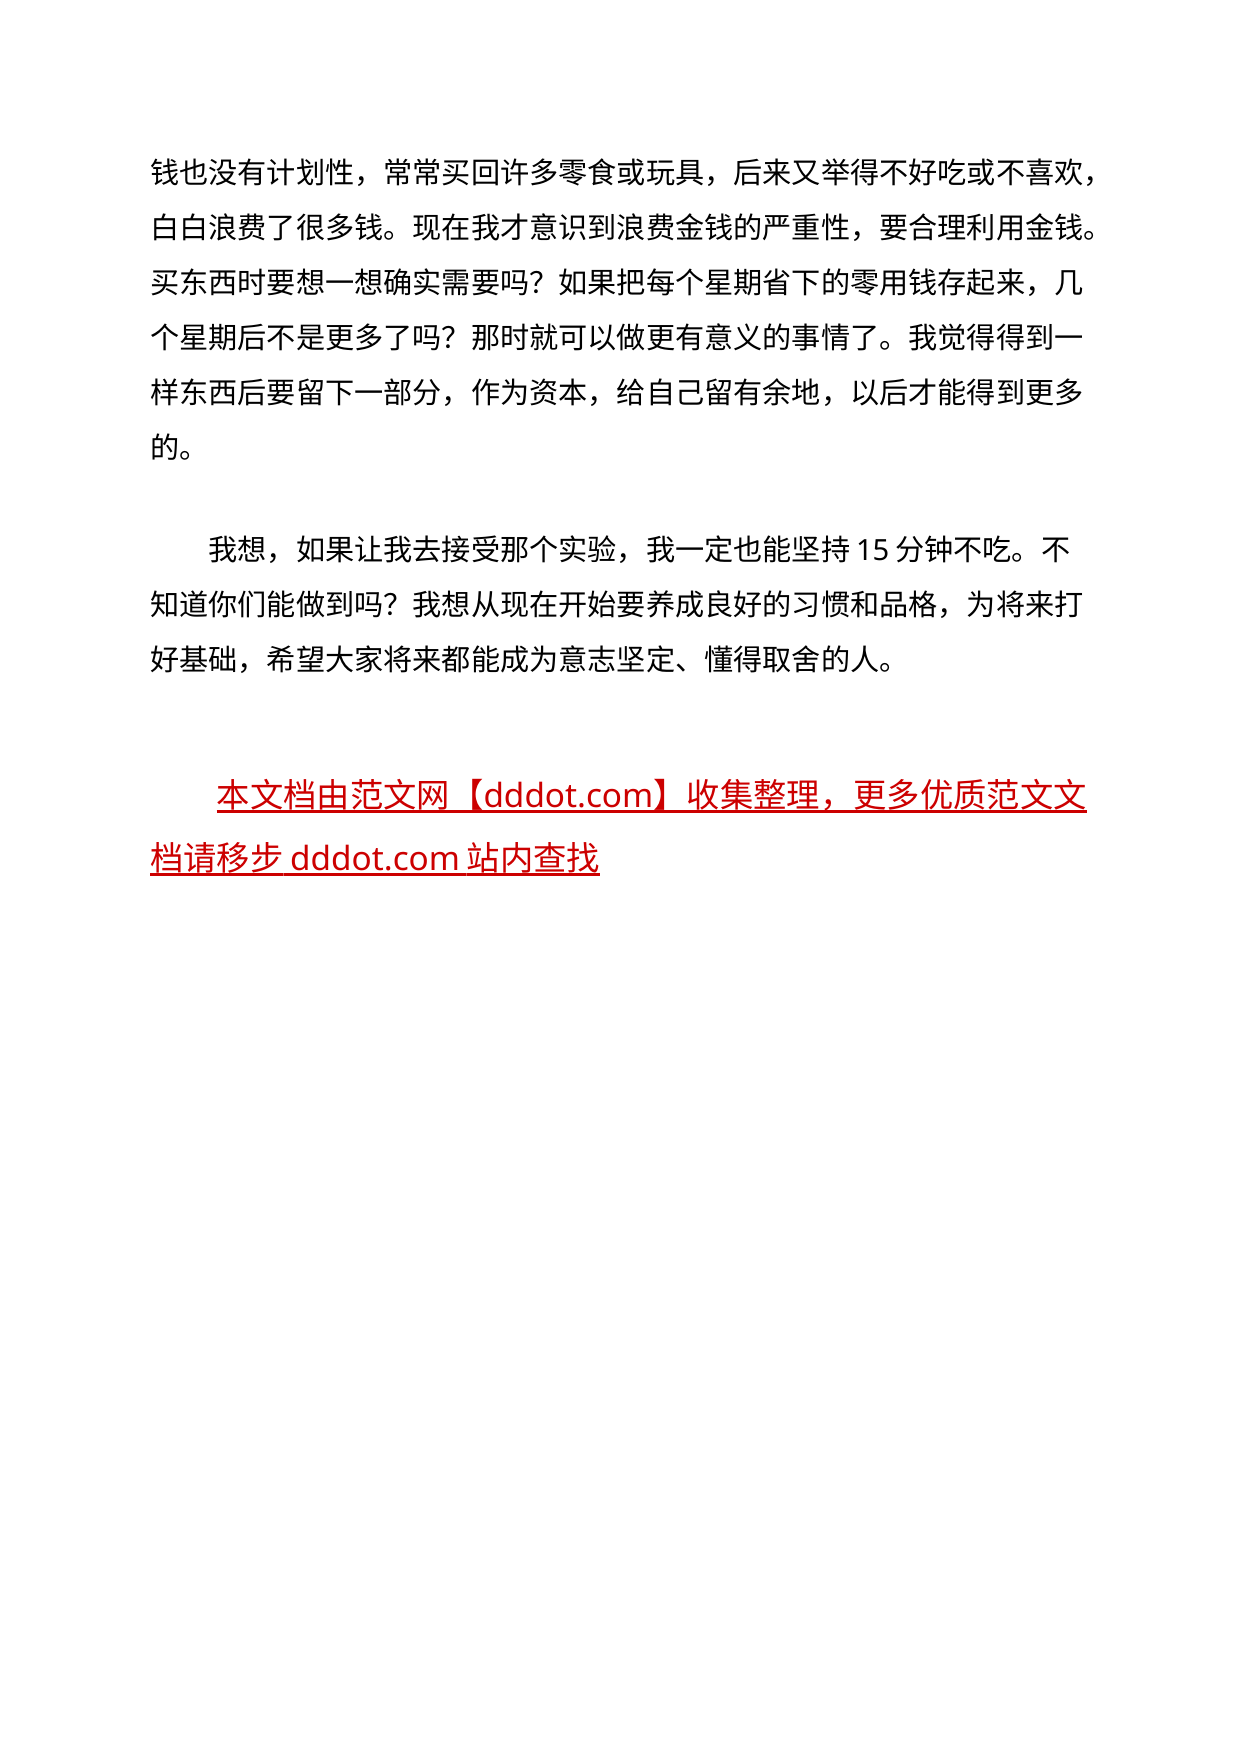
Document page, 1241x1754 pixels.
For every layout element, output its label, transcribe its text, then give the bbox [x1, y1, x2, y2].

text 我想，如果让我去接受那个实验，我一定也能坚持15分钟不吃。不知道你们能做到吗？我想从现在开始要养成良好的习惯和品格，为将来打好基础，希望大家将来都能成为意志坚定、懂得取舍的人。 [150, 526, 1090, 678]
text 本文档由范文网【dddot.com】收集整理，更多优质范文文档请移步dddot.com站内查找 [150, 769, 1090, 880]
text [150, 150, 1090, 467]
